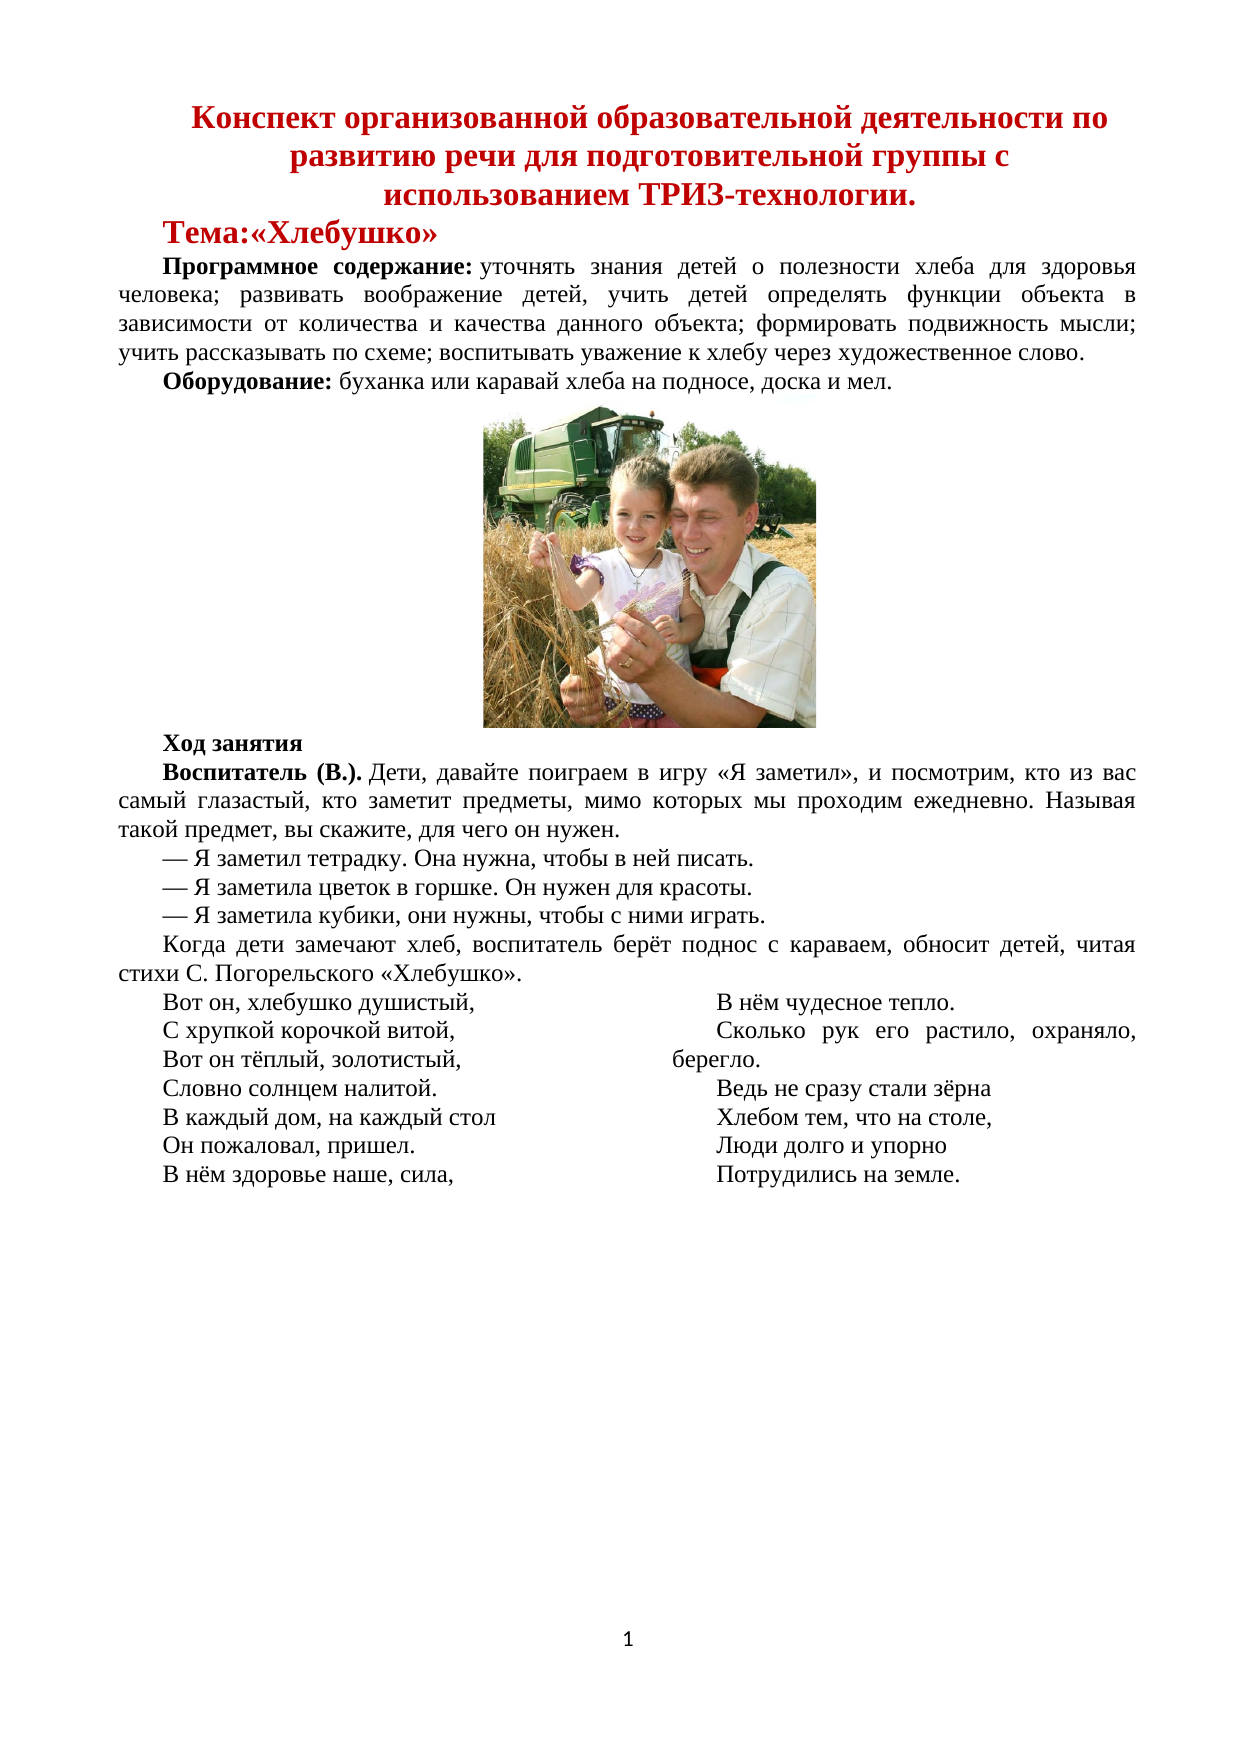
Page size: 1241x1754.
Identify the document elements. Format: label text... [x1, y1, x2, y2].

text Вот он, хлебушко душистый, [118, 987, 583, 1015]
text Вот он тёплый, золотистый, [118, 1044, 583, 1073]
text В нём чудесное тепло. [672, 987, 1137, 1015]
text — Я заметила цветок в горшке. Он нужен для красоты. [118, 872, 1137, 900]
text Он пожаловал, пришел. [118, 1130, 583, 1159]
text Люди долго и упорно [672, 1130, 1137, 1159]
picture [483, 394, 817, 728]
text В каждый дом, на каждый стол [118, 1102, 583, 1130]
text Ведь не сразу стали зёрна [672, 1073, 1137, 1102]
text В нём здоровье наше, сила, [118, 1159, 583, 1188]
text Хлебом тем, что на столе, [672, 1102, 1137, 1130]
text Оборудование: буханка или каравай хлеба на подносе, доска и мел. [118, 366, 1137, 394]
text Когда дети замечают хлеб, воспитатель берёт поднос с караваем, обносит детей, читая стихи С. Погорельского «Хлебушко». [118, 929, 1137, 987]
text Сколько рук его растило, охраняло, берегло. [672, 1015, 1137, 1073]
text Конспект организованной образовательной деятельности по развитию речи для подготовительной группы с использованием ТРИЗ-технологии. [162, 97, 1137, 212]
text Тема:«Хлебушко» [162, 212, 1137, 251]
text Воспитатель (В.). Дети, давайте поиграем в игру «Я заметил», и посмотрим, кто из вас самый глазастый, кто заметит предметы, мимо которых мы проходим ежедневно. Называя такой предмет, вы скажите, для чего он нужен. [118, 757, 1137, 843]
text Потрудились на земле. [672, 1159, 1137, 1188]
text — Я заметил тетрадку. Она нужна, чтобы в ней писать. [118, 843, 1137, 872]
text С хрупкой корочкой витой, [118, 1015, 583, 1044]
text Словно солнцем налитой. [118, 1073, 583, 1102]
text — Я заметила кубики, они нужны, чтобы с ними играть. [118, 900, 1137, 929]
text Ход занятия [118, 728, 1137, 757]
text Программное содержание: уточнять знания детей о полезности хлеба для здоровья человека; развивать воображение детей, учить детей определять функции объекта в зависимости от количества и качества данного объекта; формировать подвижность мысли; учить рассказывать по схеме; воспитывать уважение к хлебу через художественное слово. [118, 251, 1137, 366]
